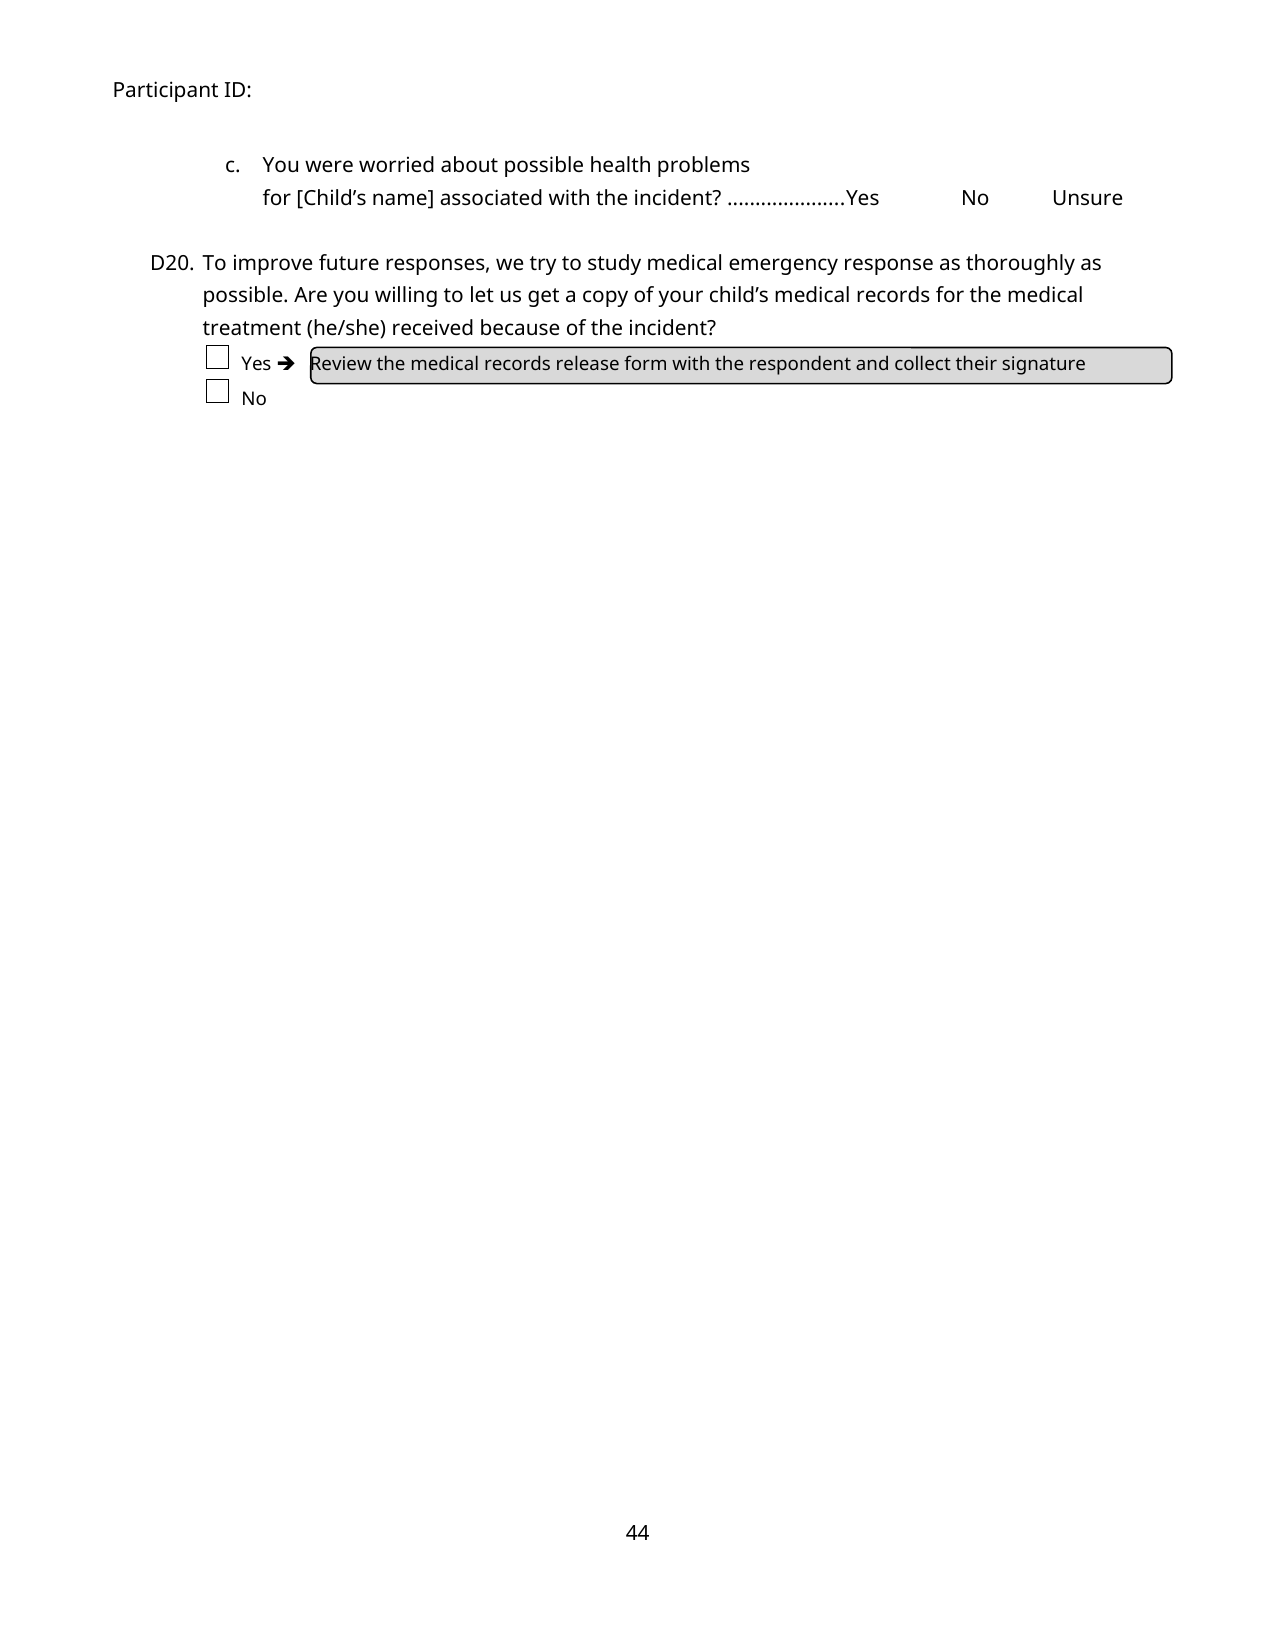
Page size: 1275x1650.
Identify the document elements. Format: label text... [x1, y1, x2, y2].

list To improve future responses, we try to study medical emergency response as thoroughly as possible. Are you willing to let us get a copy of your child’s medical records for the medical treatment (he/she) received because of the incident? [150, 248, 1162, 341]
text Yes Review the medical records release form with the respondent and collect their signature [206, 346, 1162, 376]
list for [Child’s name] associated with the incident? Yes No Unsure [262, 183, 1162, 211]
list You were worried about possible health problems [225, 150, 1162, 178]
text No [206, 380, 1162, 410]
